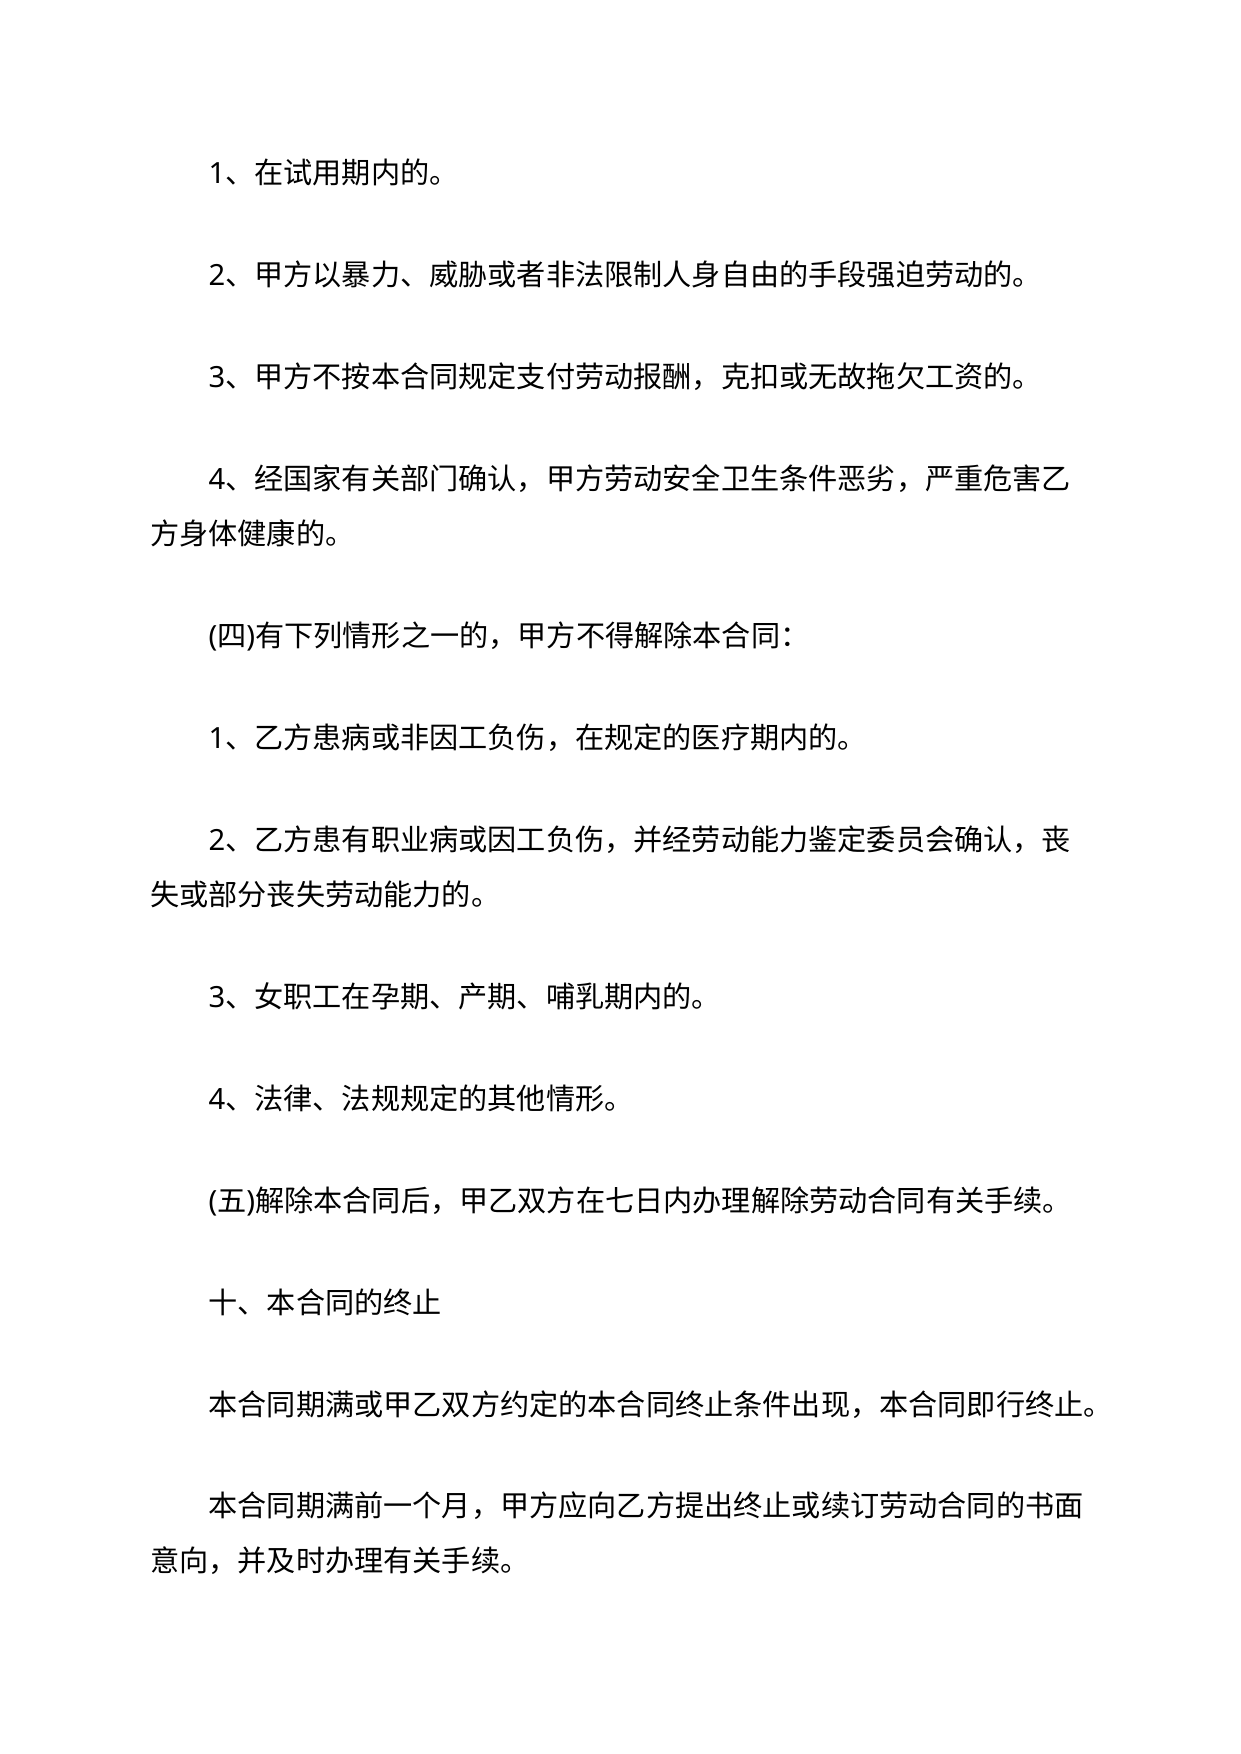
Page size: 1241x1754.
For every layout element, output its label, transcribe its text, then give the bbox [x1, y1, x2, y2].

text 4、经国家有关部门确认，甲方劳动安全卫生条件恶劣，严重危害乙方身体健康的。 [150, 456, 1090, 553]
text 4、法律、法规规定的其他情形。 [150, 1075, 1090, 1118]
text 本合同期满或甲乙双方约定的本合同终止条件出现，本合同即行终止。 [150, 1381, 1090, 1423]
text 1、在试用期内的。 [150, 150, 1090, 192]
text 1、乙方患病或非因工负伤，在规定的医疗期内的。 [150, 715, 1090, 757]
text 2、乙方患有职业病或因工负伤，并经劳动能力鉴定委员会确认，丧失或部分丧失劳动能力的。 [150, 817, 1090, 914]
text 2、甲方以暴力、威胁或者非法限制人身自由的手段强迫劳动的。 [150, 252, 1090, 294]
text (五)解除本合同后，甲乙双方在七日内办理解除劳动合同有关手续。 [150, 1177, 1090, 1220]
text 3、甲方不按本合同规定支付劳动报酬，克扣或无故拖欠工资的。 [150, 354, 1090, 396]
text 3、女职工在孕期、产期、哺乳期内的。 [150, 973, 1090, 1016]
text (四)有下列情形之一的，甲方不得解除本合同： [150, 613, 1090, 655]
text 十、本合同的终止 [150, 1279, 1090, 1322]
text 本合同期满前一个月，甲方应向乙方提出终止或续订劳动合同的书面意向，并及时办理有关手续。 [150, 1483, 1090, 1580]
